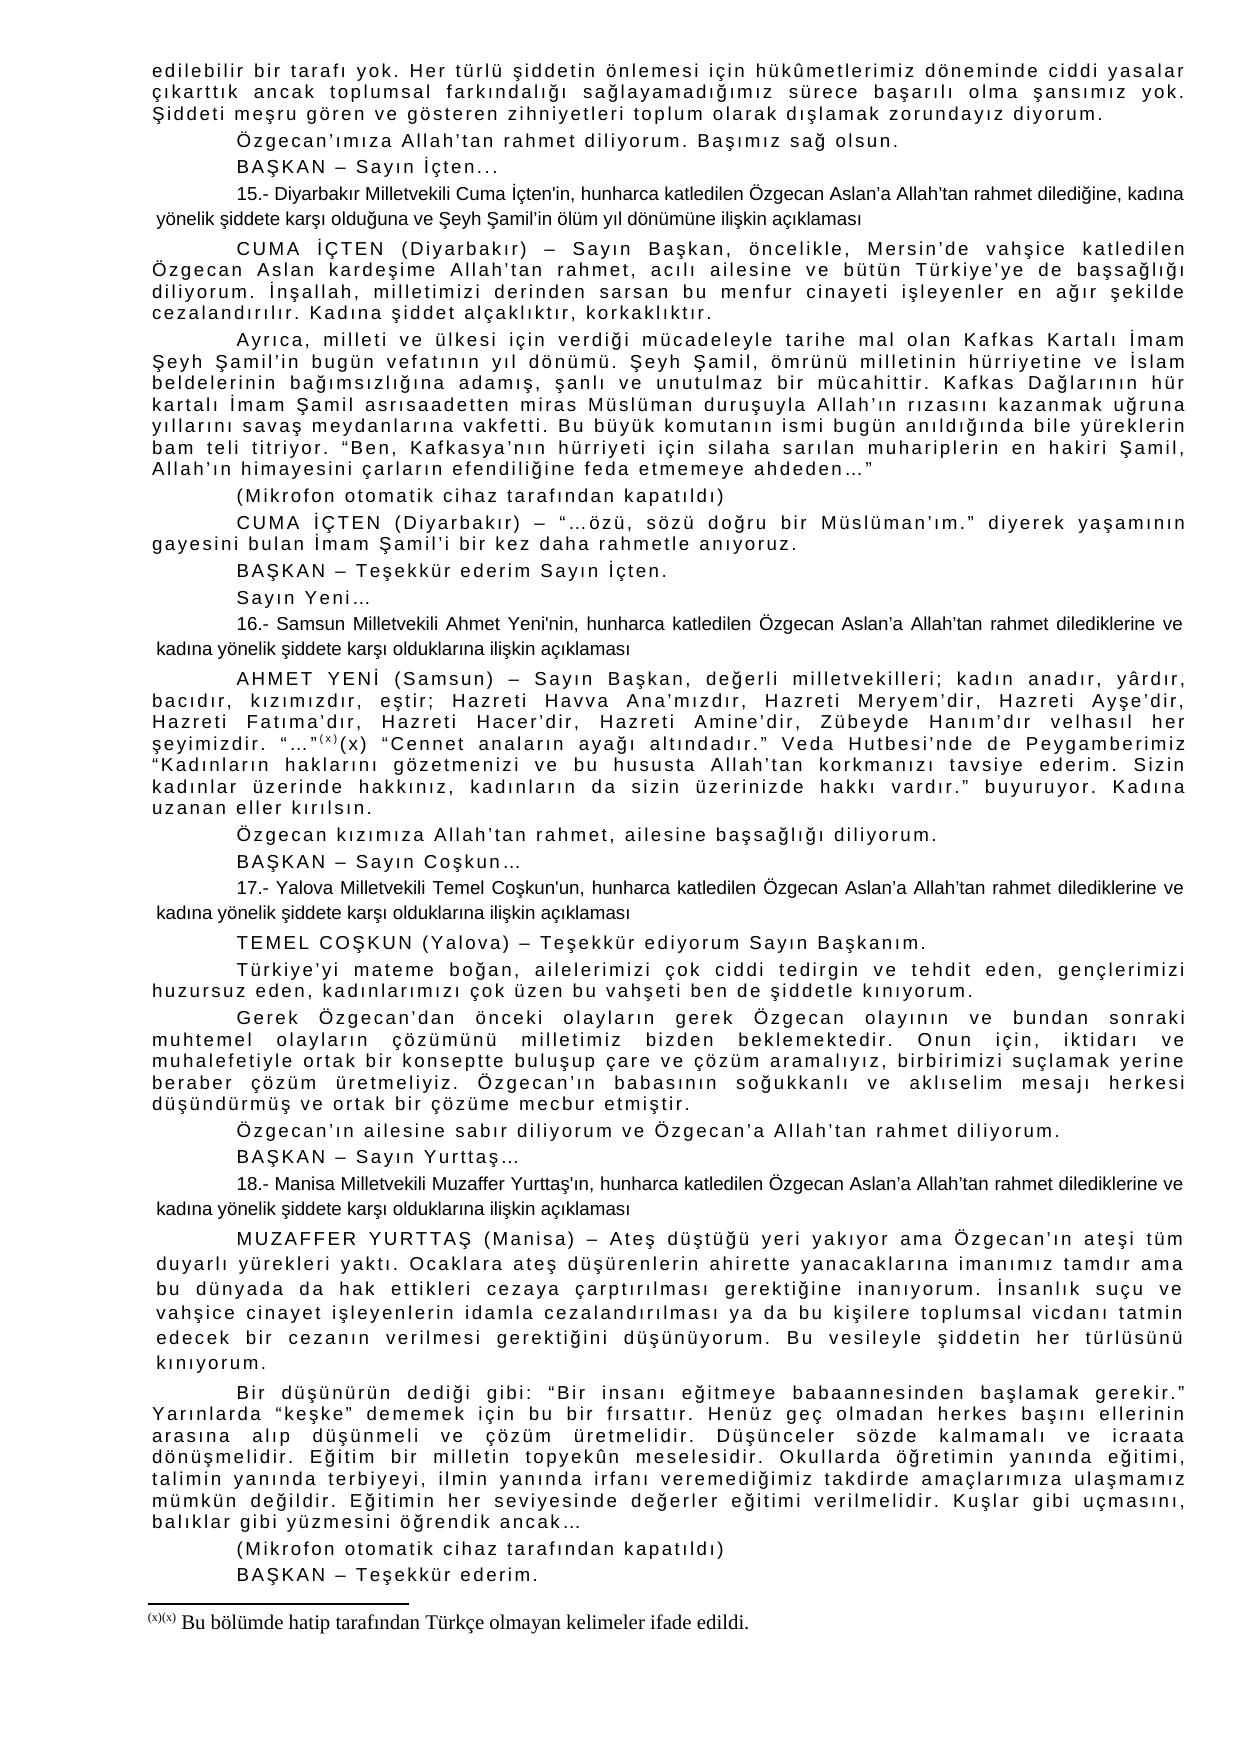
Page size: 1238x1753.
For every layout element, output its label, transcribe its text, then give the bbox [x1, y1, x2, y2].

text CUMA İÇTEN (Diyarbakır) – “…özü, sözü doğru bir Müslüman’ım.” diyerek yaşamının gayesini bulan İmam Şamil’i bir kez daha rahmetle anıyoruz. [152, 512, 1186, 555]
text Türkiye’yi mateme boğan, ailelerimizi çok ciddi tedirgin ve tehdit eden, gençlerimizi huzursuz eden, kadınlarımızı çok üzen bu vahşeti ben de şiddetle kınıyorum. [152, 958, 1186, 1002]
text BAŞKAN – Teşekkür ederim. [152, 1564, 1186, 1586]
text MUZAFFER YURTTAŞ (Manisa) – Ateş düştüğü yeri yakıyor ama Özgecan’ın ateşi tüm duyarlı yürekleri yaktı. Ocaklara ateş düşürenlerin ahirette yanacaklarına imanımız tamdır ama bu dünyada da hak ettikleri cezaya çarptırılması gerektiğine inanıyorum. İnsanlık suçu ve vahşice cinayet işleyenlerin idamla cezalandırılması ya da bu kişilere toplumsal vicdanı tatmin edecek bir cezanın verilmesi gerektiğini düşünüyorum. Bu vesileyle şiddetin her türlüsünü kınıyorum. [156, 1228, 1184, 1373]
text Sayın Yeni… [152, 586, 1186, 608]
text Özgecan’ımıza Allah’tan rahmet diliyorum. Başımız sağ olsun. [152, 129, 1186, 151]
text BAŞKAN – Sayın Coşkun… [152, 851, 1186, 872]
text (Mikrofon otomatik cihaz tarafından kapatıldı) [152, 485, 1186, 506]
text 16.- Samsun Milletvekili Ahmet Yeni'nin, hunharca katledilen Özgecan Aslan’a Allah’tan rahmet dilediklerine ve kadına yönelik şiddete karşı olduklarına ilişkin açıklaması [156, 613, 1184, 659]
text Ayrıca, milleti ve ülkesi için verdiği mücadeleyle tarihe mal olan Kafkas Kartalı İmam Şeyh Şamil’in bugün vefatının yıl dönümü. Şeyh Şamil, ömrünü milletinin hürriyetine ve İslam beldelerinin bağımsızlığına adamış, şanlı ve unutulmaz bir mücahittir. Kafkas Dağlarının hür kartalı İmam Şamil asrısaadetten miras Müslüman duruşuyla Allah’ın rızasını kazanmak uğruna yıllarını savaş meydanlarına vakfetti. Bu büyük komutanın ismi bugün anıldığında bile yüreklerin bam teli titriyor. “Ben, Kafkasya’nın hürriyeti için silaha sarılan muhariplerin en hakiri Şamil, Allah’ın himayesini çarların efendiliğine feda etmemeye ahdeden…” [152, 329, 1186, 480]
text CUMA İÇTEN (Diyarbakır) – Sayın Başkan, öncelikle, Mersin’de vahşice katledilen Özgecan Aslan kardeşime Allah’tan rahmet, acılı ailesine ve bütün Türkiye’ye de başsağlığı diliyorum. İnşallah, milletimizi derinden sarsan bu menfur cinayeti işleyenler en ağır şekilde cezalandırılır. Kadına şiddet alçaklıktır, korkaklıktır. [152, 237, 1186, 324]
text (Mikrofon otomatik cihaz tarafından kapatıldı) [152, 1538, 1186, 1559]
text BAŞKAN – Teşekkür ederim Sayın İçten. [152, 560, 1186, 581]
text BAŞKAN – Sayın İçten... [152, 156, 1186, 178]
text Gerek Özgecan’dan önceki olayların gerek Özgecan olayının ve bundan sonraki muhtemel olayların çözümünü milletimiz bizden beklemektedir. Onun için, iktidarı ve muhalefetiyle ortak bir konseptte buluşup çare ve çözüm aramalıyız, birbirimizi suçlamak yerine beraber çözüm üretmeliyiz. Özgecan’ın babasının soğukkanlı ve aklıselim mesajı herkesi düşündürmüş ve ortak bir çözüme mecbur etmiştir. [152, 1007, 1186, 1114]
text AHMET YENİ (Samsun) – Sayın Başkan, değerli milletvekilleri; kadın anadır, yârdır, bacıdır, kızımızdır, eştir; Hazreti Havva Ana’mızdır, Hazreti Meryem’dir, Hazreti Ayşe’dir, Hazreti Fatıma’dır, Hazreti Hacer’dir, Hazreti Amine’dir, Zübeyde Hanım’dır velhasıl her şeyimizdir. “…”(x) “Cennet anaların ayağı altındadır.” Veda Hutbesi’nde de Peygamberimiz “Kadınların haklarını gözetmenizi ve bu hususta Allah’tan korkmanızı tavsiye ederim. Sizin kadınlar üzerinde hakkınız, kadınların da sizin üzerinizde hakkı vardır.” buyuruyor. Kadına uzanan eller kırılsın. [152, 668, 1186, 819]
text Bir düşünürün dediği gibi: “Bir insanı eğitmeye babaannesinden başlamak gerekir.” Yarınlarda “keşke” dememek için bu bir fırsattır. Henüz geç olmadan herkes başını ellerinin arasına alıp düşünmeli ve çözüm üretmelidir. Düşünceler sözde kalmamalı ve icraata dönüşmelidir. Eğitim bir milletin topyekûn meselesidir. Okullarda öğretimin yanında eğitimi, talimin yanında terbiyeyi, ilmin yanında irfanı veremediğimiz takdirde amaçlarımıza ulaşmamız mümkün değildir. Eğitimin her seviyesinde değerler eğitimi verilmelidir. Kuşlar gibi uçmasını, balıklar gibi yüzmesini öğrendik ancak… [152, 1382, 1186, 1532]
text 15.- Diyarbakır Milletvekili Cuma İçten'in, hunharca katledilen Özgecan Aslan’a Allah’tan rahmet dilediğine, kadına yönelik şiddete karşı olduğuna ve Şeyh Şamil’in ölüm yıl dönümüne ilişkin açıklaması [156, 183, 1184, 229]
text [152, 60, 1186, 124]
text TEMEL COŞKUN (Yalova) – Teşekkür ediyorum Sayın Başkanım. [152, 932, 1186, 953]
text 17.- Yalova Milletvekili Temel Coşkun'un, hunharca katledilen Özgecan Aslan’a Allah’tan rahmet dilediklerine ve kadına yönelik şiddete karşı olduklarına ilişkin açıklaması [156, 877, 1184, 923]
text Özgecan’ın ailesine sabır diliyorum ve Özgecan’a Allah’tan rahmet diliyorum. [152, 1120, 1186, 1141]
text 18.- Manisa Milletvekili Muzaffer Yurttaş'ın, hunharca katledilen Özgecan Aslan’a Allah’tan rahmet dilediklerine ve kadına yönelik şiddete karşı olduklarına ilişkin açıklaması [156, 1173, 1184, 1219]
text Özgecan kızımıza Allah’tan rahmet, ailesine başsağlığı diliyorum. [152, 824, 1186, 845]
text BAŞKAN – Sayın Yurttaş… [152, 1146, 1186, 1168]
